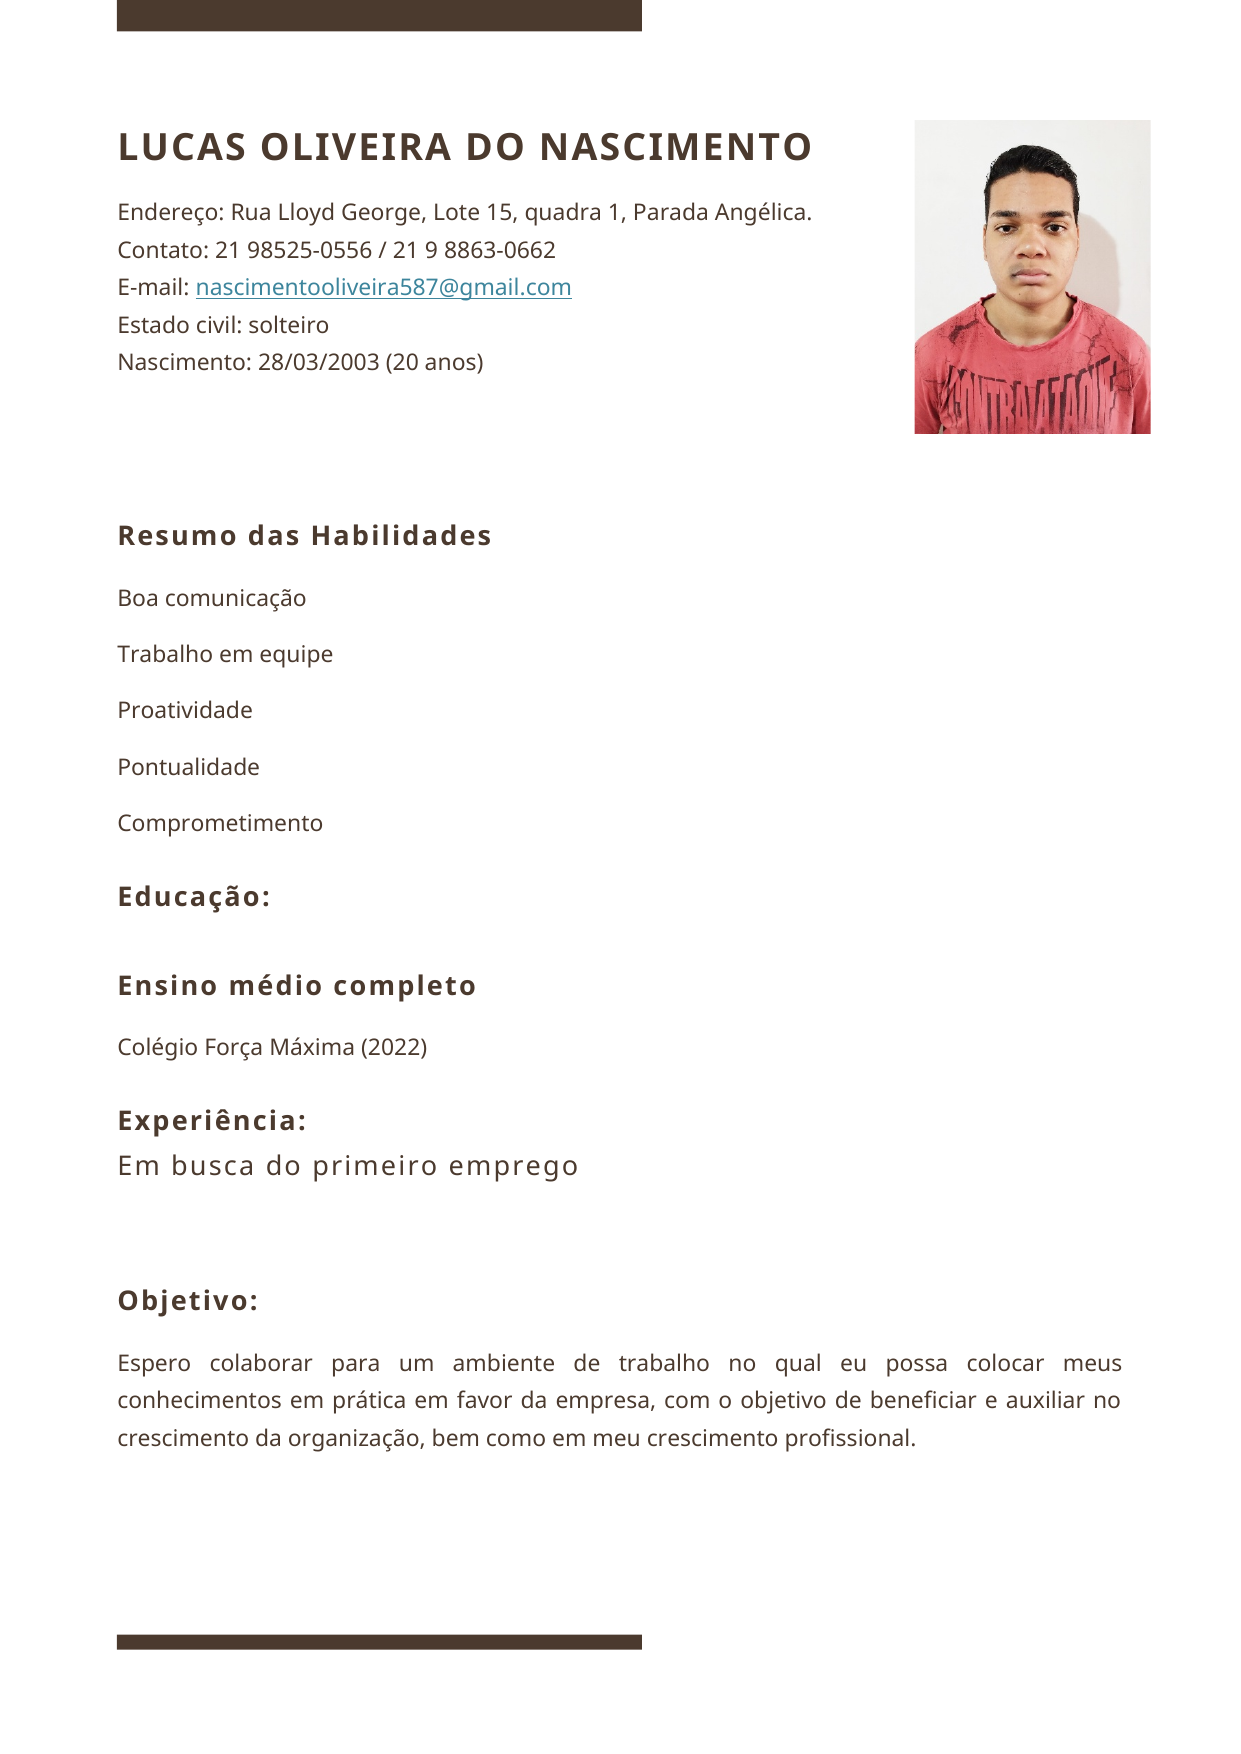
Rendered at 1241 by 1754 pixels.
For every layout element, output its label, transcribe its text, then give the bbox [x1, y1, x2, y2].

text Comprometimento [117, 807, 1123, 838]
text Contato: 21 98525-0556 / 21 9 8863-0662 [117, 233, 914, 265]
text E-mail: nascimentooliveira587@gmail.com [117, 271, 914, 302]
text Espero colaborar para um ambiente de trabalho no qual eu possa colocar meus conhecimentos em prática em favor da empresa, com o objetivo de beneficiar e auxiliar no crescimento da organização, bem como em meu crescimento profissional. [117, 1347, 1123, 1453]
subtitle : [117, 1102, 1123, 1139]
text Boa comunicação [117, 582, 1123, 613]
text Nascimento: 28/03/2003 (20 anos) [117, 346, 914, 377]
text Proatividade [117, 694, 1123, 726]
text Lucas Oliveira do Nascimento [117, 120, 914, 171]
subtitle Em busca do primeiro emprego [117, 1146, 1123, 1183]
subtitle Objetivo: [117, 1282, 1123, 1319]
text Endereço: Rua Lloyd George, Lote 15, quadra 1, Parada Angélica. [117, 196, 914, 227]
subtitle : [117, 878, 1123, 914]
text Trabalho em equipe [117, 638, 1123, 669]
subtitle Ensino médio completo [117, 966, 1123, 1003]
picture [914, 120, 1151, 434]
text Estado civil: solteiro [117, 308, 914, 340]
text Colégio Força Máxima (2022) [117, 1031, 1123, 1062]
text Pontualidade [117, 751, 1123, 782]
